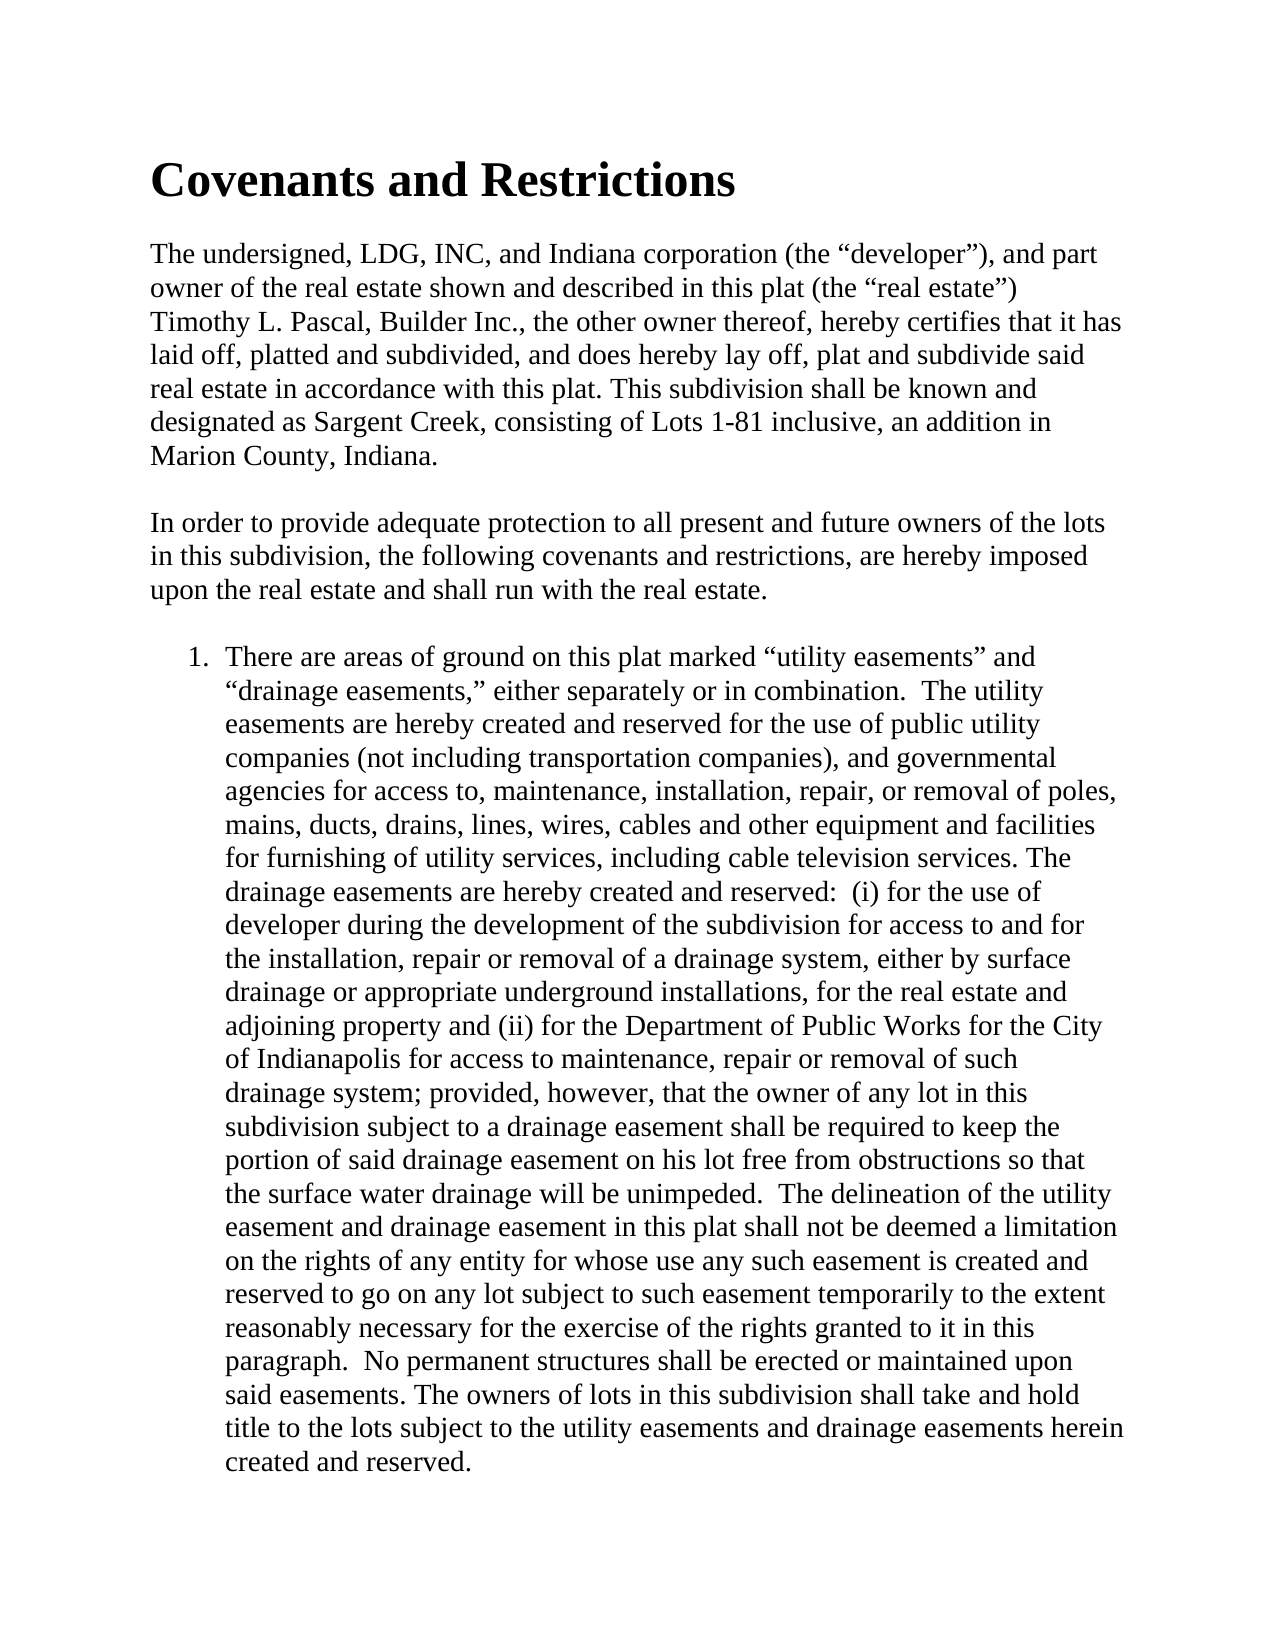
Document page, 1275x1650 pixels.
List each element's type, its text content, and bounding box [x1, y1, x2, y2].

text The undersigned, LDG, INC, and Indiana corporation (the “developer”), and part owner of the real estate shown and described in this plat (the “real estate”) Timothy L. Pascal, Builder Inc., the other owner thereof, hereby certifies that it has laid off, platted and subdivided, and does hereby lay off, plat and subdivide said real estate in accordance with this plat. This subdivision shall be known and designated as Sargent Creek, consisting of Lots 1-81 inclusive, an addition in Marion County, Indiana. [150, 237, 1125, 471]
list There are areas of ground on this plat marked “utility easements” and “drainage easements,” either separately or in combination. The utility easements are hereby created and reserved for the use of public utility companies (not including transportation companies), and governmental agencies for access to, maintenance, installation, repair, or removal of poles, mains, ducts, drains, lines, wires, cables and other equipment and facilities for furnishing of utility services, including cable television services. The drainage easements are hereby created and reserved: (i) for the use of developer during the development of the subdivision for access to and for the installation, repair or removal of a drainage system, either by surface drainage or appropriate underground installations, for the real estate and adjoining property and (ii) for the Department of Public Works for the City of Indianapolis for access to maintenance, repair or removal of such drainage system; provided, however, that the owner of any lot in this subdivision subject to a drainage easement shall be required to keep the portion of said drainage easement on his lot free from obstructions so that the surface water drainage will be unimpeded. The delineation of the utility easement and drainage easement in this plat shall not be deemed a limitation on the rights of any entity for whose use any such easement is created and reserved to go on any lot subject to such easement temporarily to the extent reasonably necessary for the exercise of the rights granted to it in this paragraph. No permanent structures shall be erected or maintained upon said easements. The owners of lots in this subdivision shall take and hold title to the lots subject to the utility easements and drainage easements herein created and reserved. [187, 639, 1125, 1478]
text In order to provide adequate protection to all present and future owners of the lots in this subdivision, the following covenants and restrictions, are hereby imposed upon the real estate and shall run with the real estate. [150, 505, 1125, 606]
text Covenants and Restrictions [150, 150, 1125, 207]
